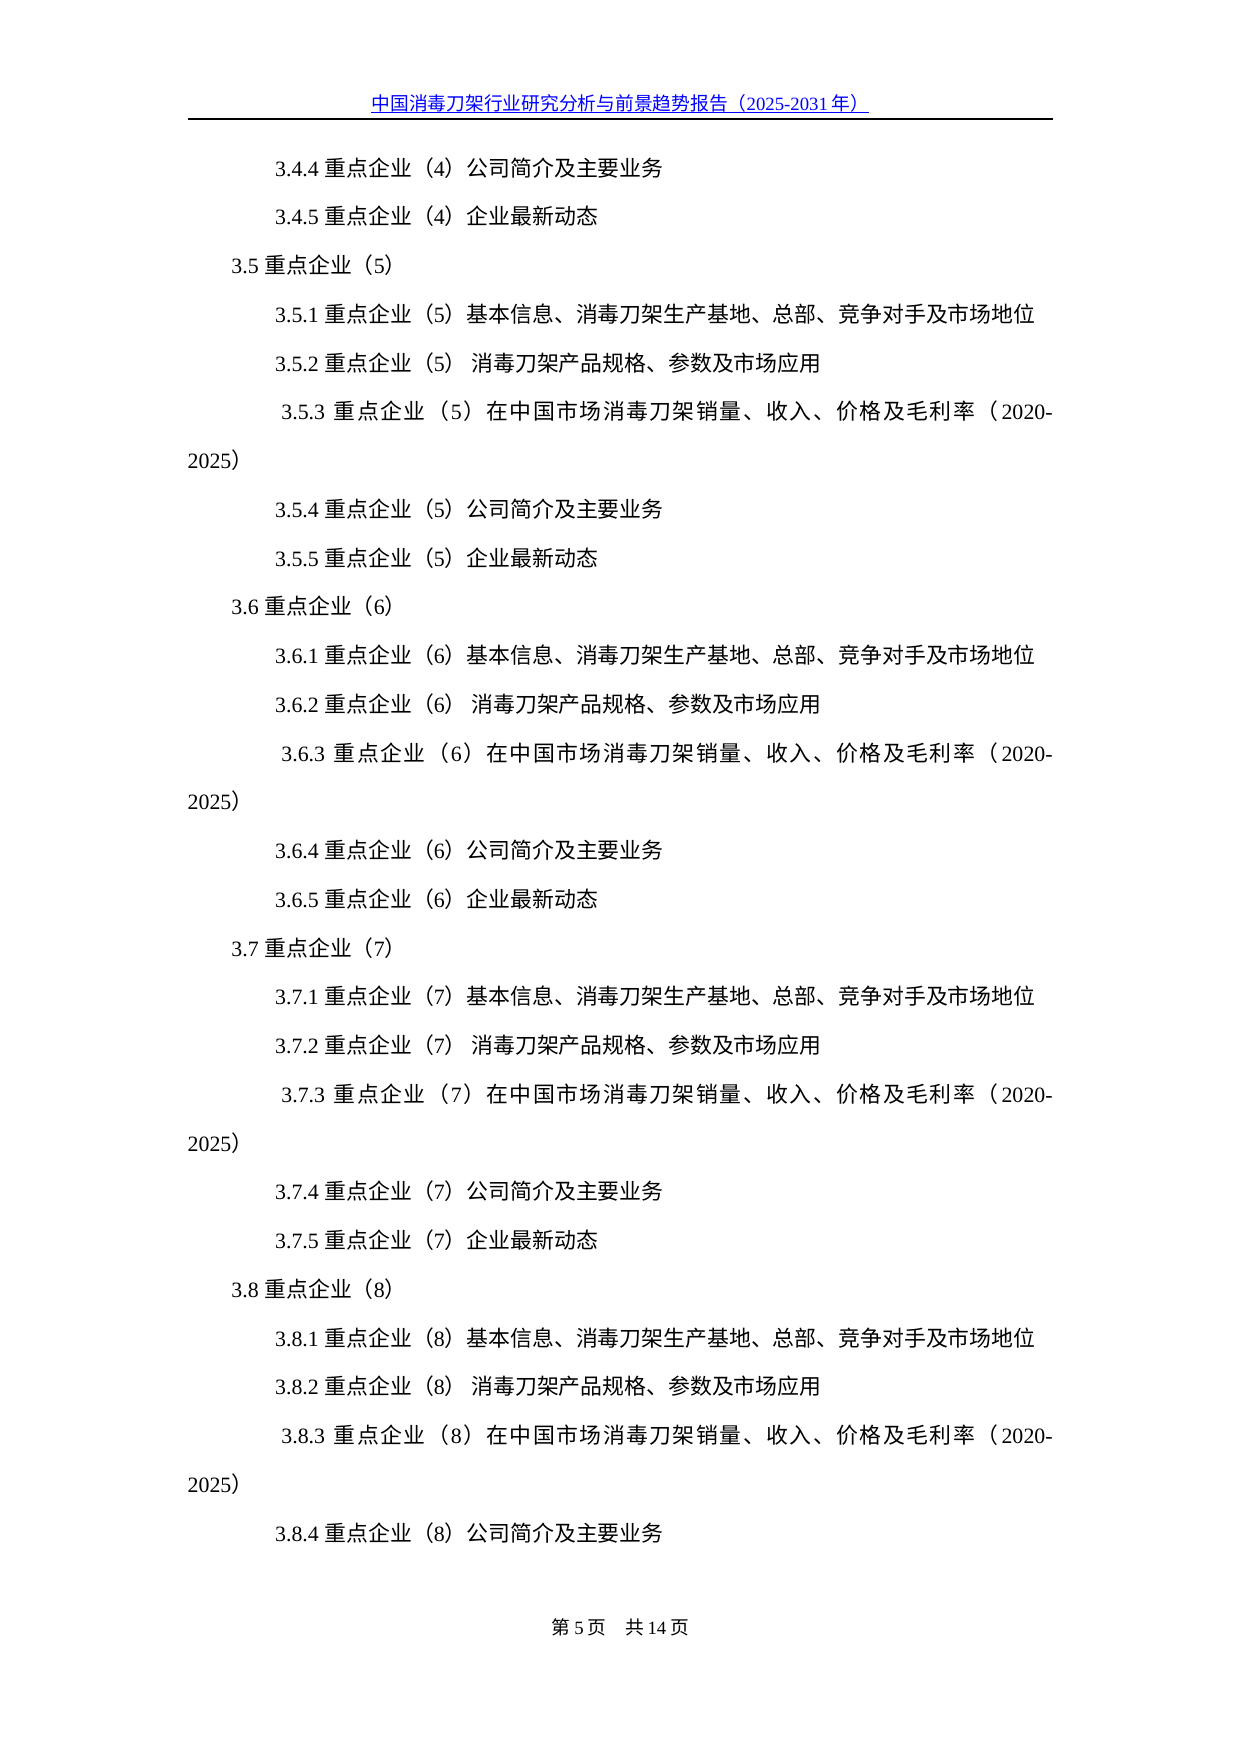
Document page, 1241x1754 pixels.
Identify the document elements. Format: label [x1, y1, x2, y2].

text [187, 150, 1053, 1548]
